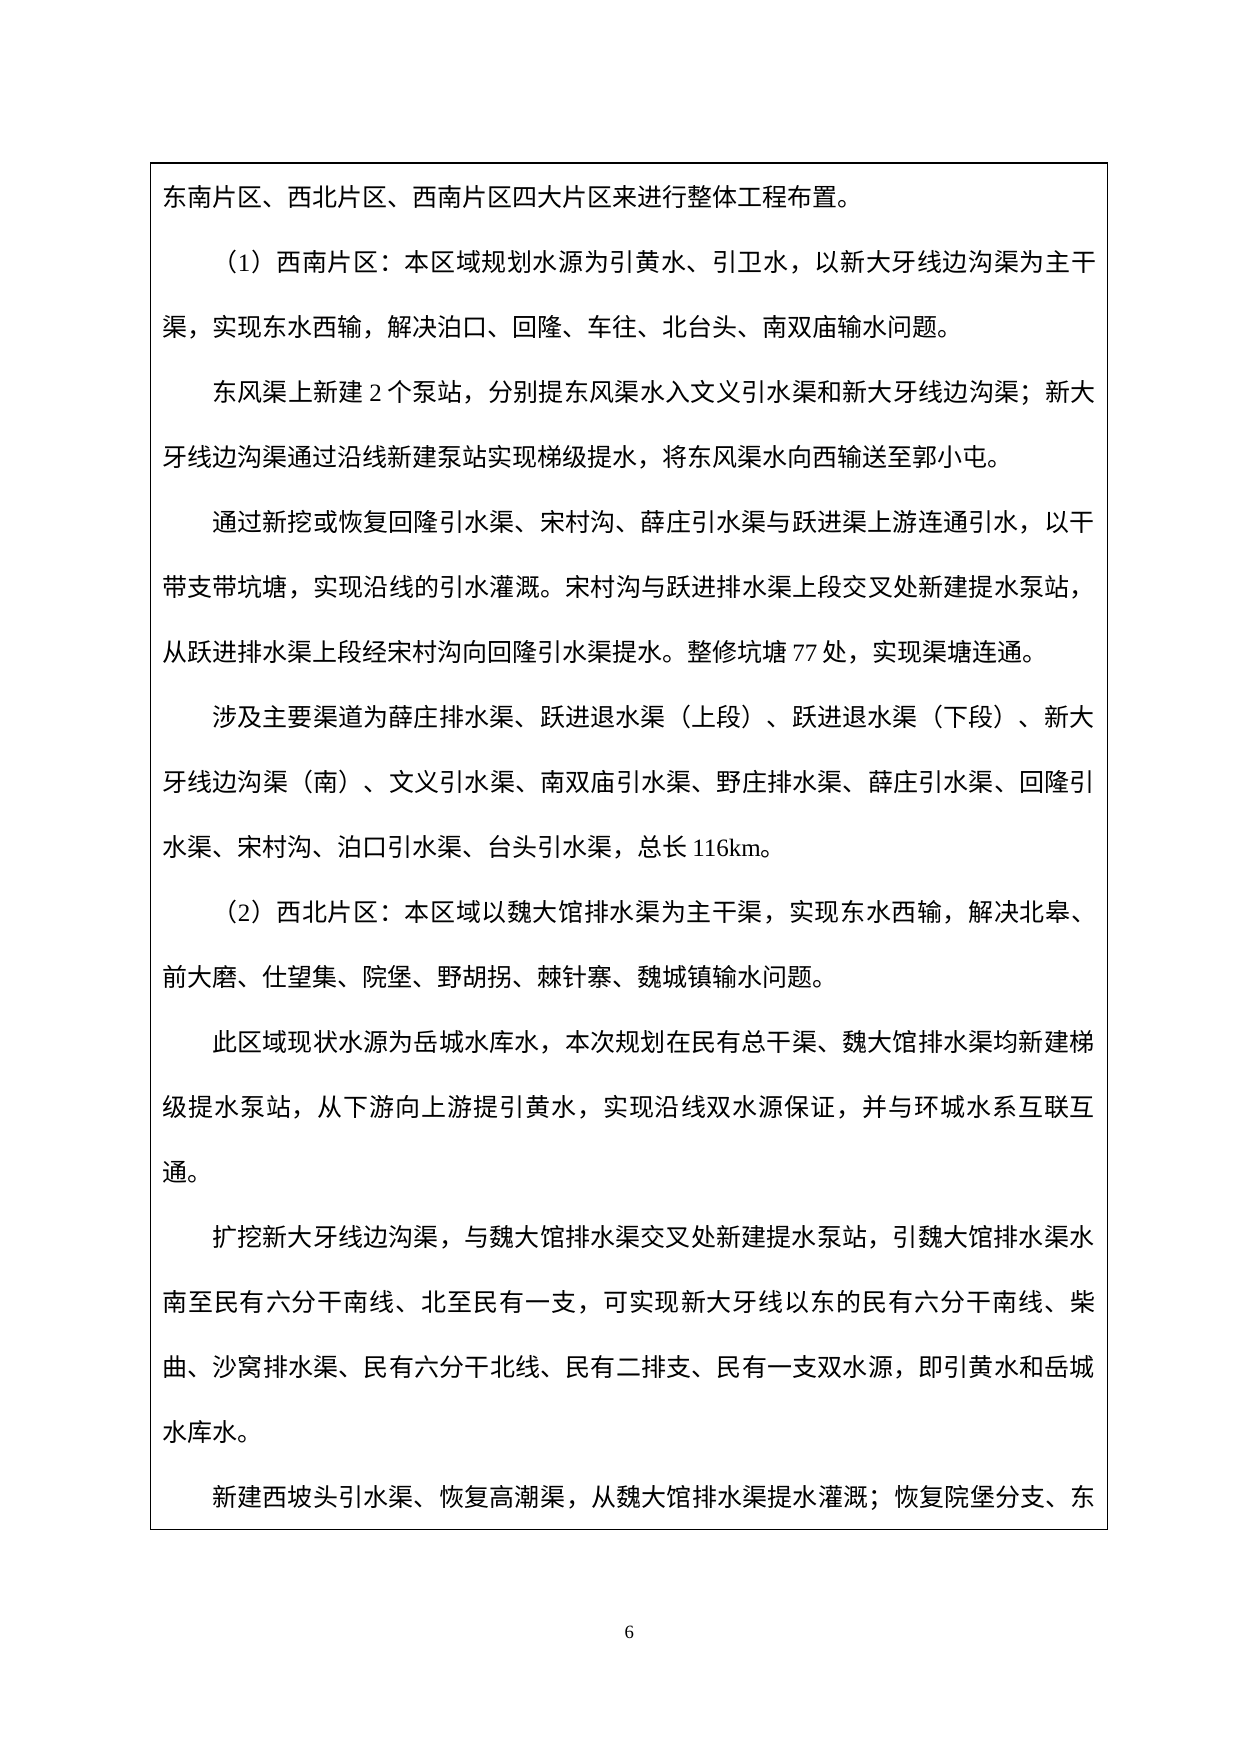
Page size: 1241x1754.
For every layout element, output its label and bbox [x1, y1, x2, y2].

table_cell [151, 164, 1107, 1528]
